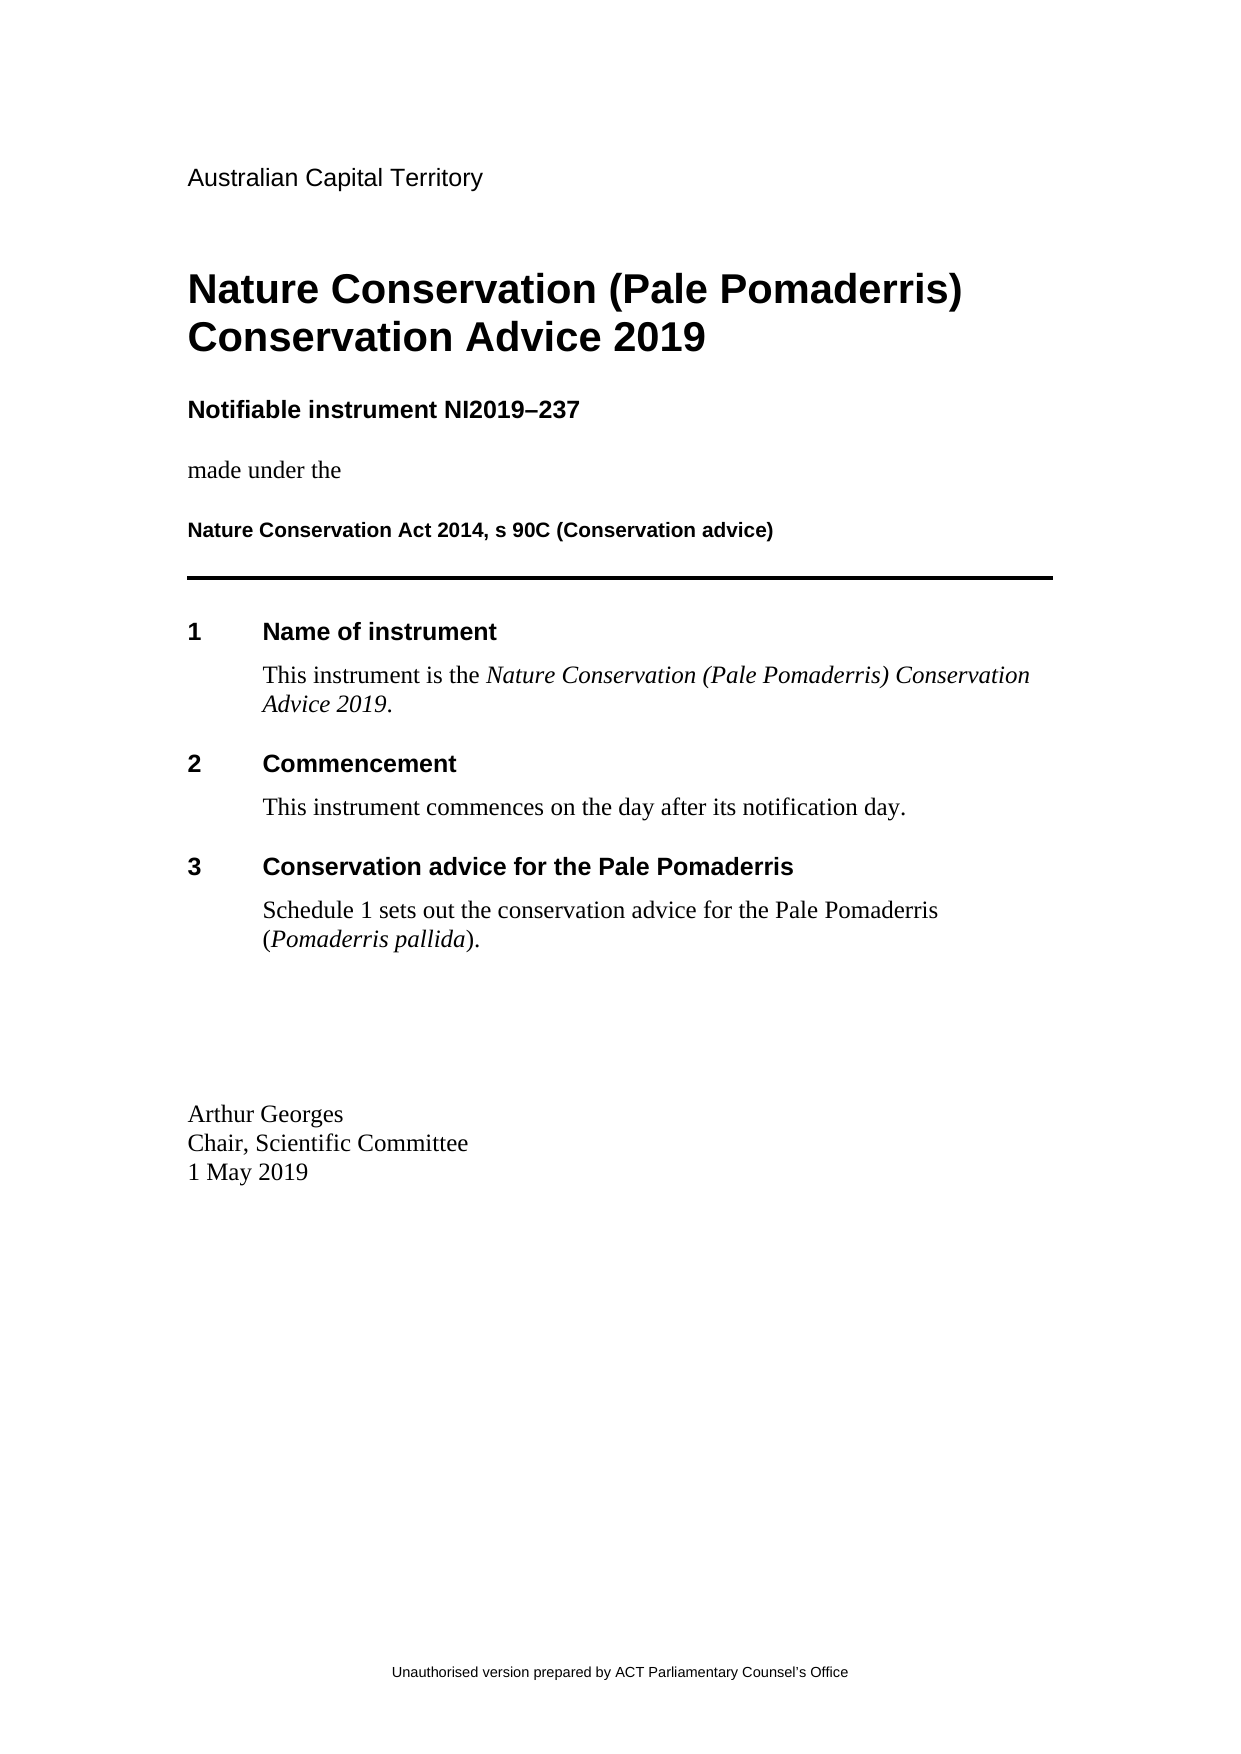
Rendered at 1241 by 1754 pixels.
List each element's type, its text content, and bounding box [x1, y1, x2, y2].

text Arthur Georges [187, 1099, 1053, 1128]
text 1 May 2019 [187, 1157, 1053, 1185]
text Schedule 1 sets out the conservation advice for the Pale Pomaderris (Pomaderris pallida). [262, 895, 1053, 953]
list Conservation advice for the Pale Pomaderris [187, 852, 1053, 881]
text This instrument commences on the day after its notification day. [262, 792, 1053, 821]
text Notifiable instrument NI2019–237 [187, 395, 1053, 424]
text Chair, Scientific Committee [187, 1128, 1053, 1157]
text made under the [187, 455, 1053, 484]
text Nature Conservation Act 2014, s 90C (Conservation advice) [187, 517, 1053, 541]
list Commencement [187, 749, 1053, 777]
text Nature Conservation (Pale Pomaderris) Conservation Advice 2019 [187, 264, 1053, 360]
text This instrument is the Nature Conservation (Pale Pomaderris) Conservation Advice 2019. [262, 660, 1053, 717]
text Australian Capital Territory [187, 162, 1053, 191]
list Name of instrument [187, 617, 1053, 645]
